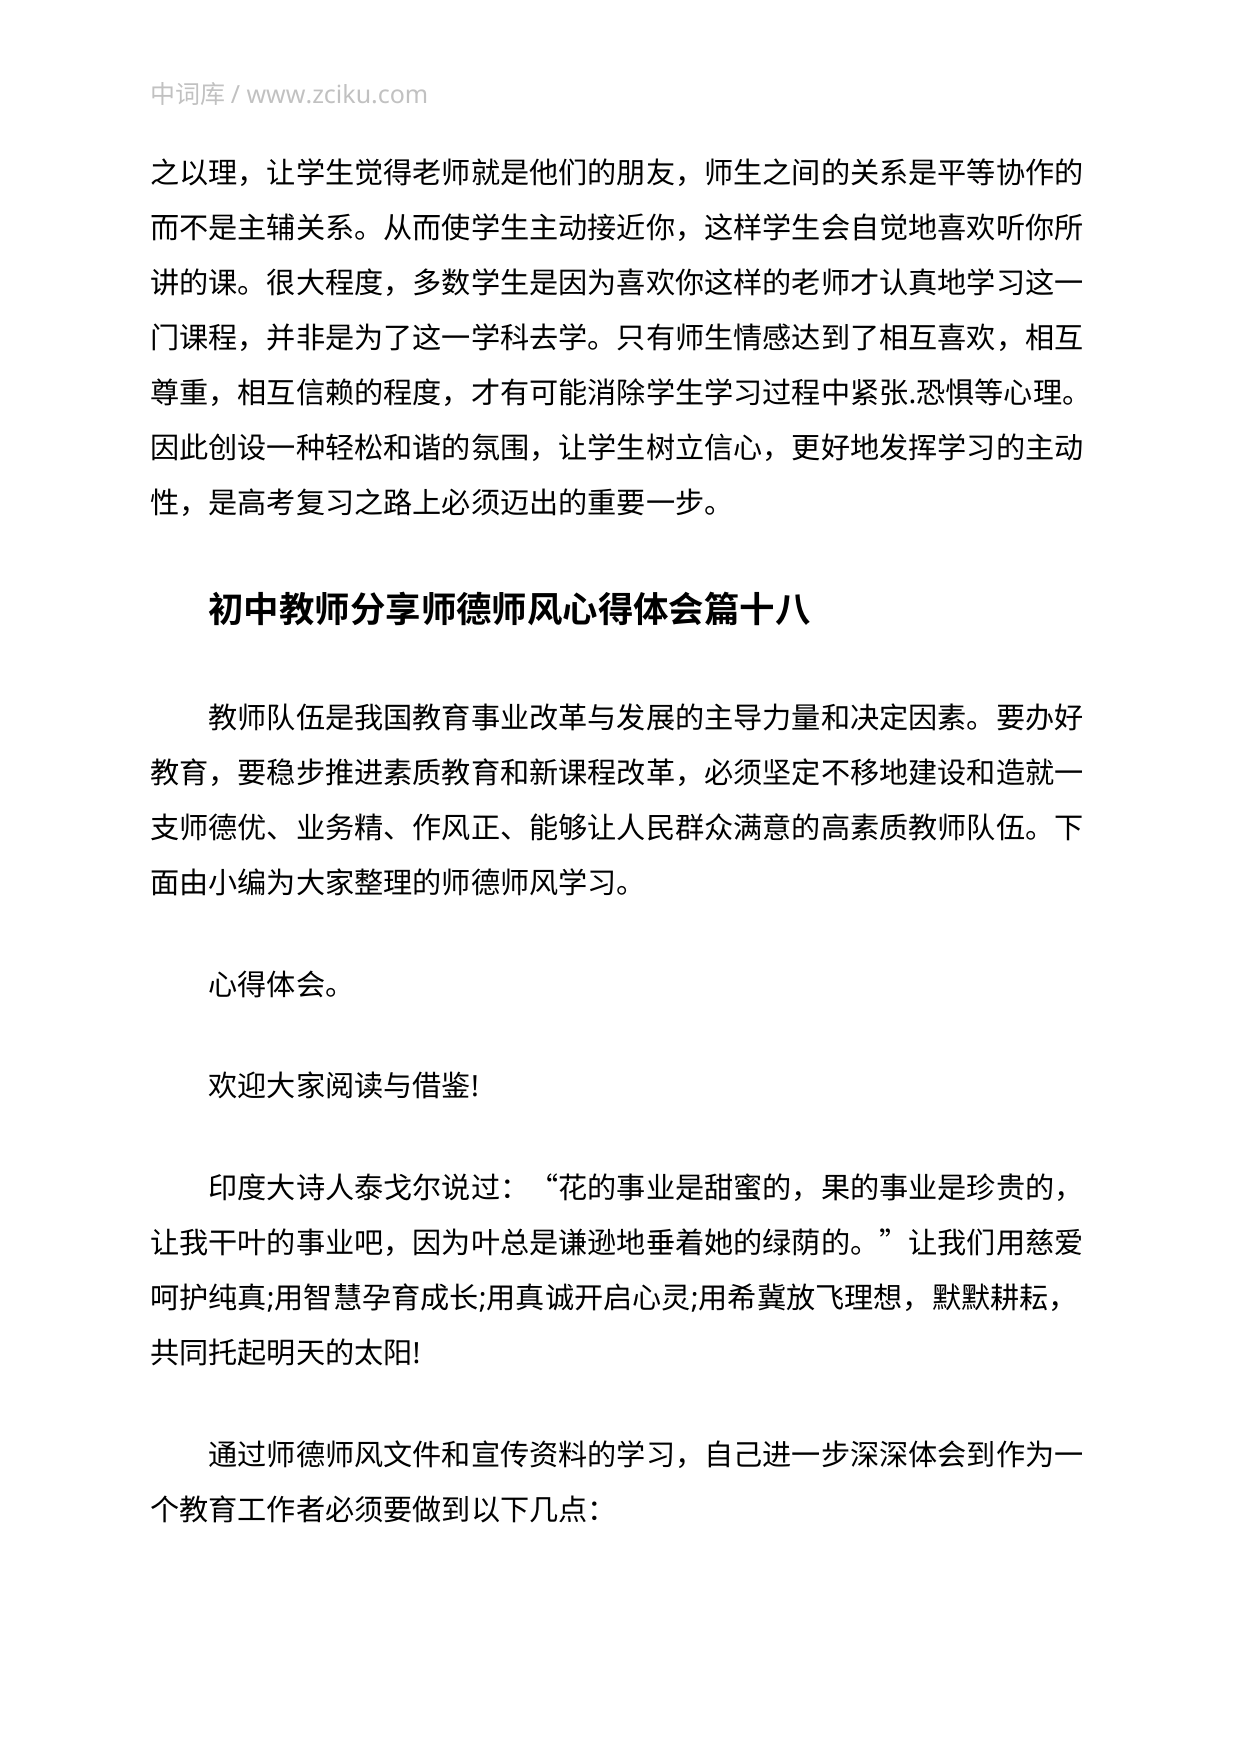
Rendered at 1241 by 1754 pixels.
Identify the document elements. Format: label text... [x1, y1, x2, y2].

text 初中教师分享师德师风心得体会篇十八 [150, 581, 1090, 632]
text 心得体会。 [150, 961, 1090, 1003]
text 教师队伍是我国教育事业改革与发展的主导力量和决定因素。要办好教育，要稳步推进素质教育和新课程改革，必须坚定不移地建设和造就一支师德优、业务精、作风正、能够让人民群众满意的高素质教师队伍。下面由小编为大家整理的师德师风学习。 [150, 695, 1090, 902]
text 印度大诗人泰戈尔说过：“花的事业是甜蜜的，果的事业是珍贵的，让我干叶的事业吧，因为叶总是谦逊地垂着她的绿荫的。”让我们用慈爱呵护纯真;用智慧孕育成长;用真诚开启心灵;用希冀放飞理想，默默耕耘，共同托起明天的太阳! [150, 1165, 1090, 1372]
text 通过师德师风文件和宣传资料的学习，自己进一步深深体会到作为一个教育工作者必须要做到以下几点： [150, 1432, 1090, 1529]
text 欢迎大家阅读与借鉴! [150, 1063, 1090, 1105]
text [150, 150, 1090, 522]
